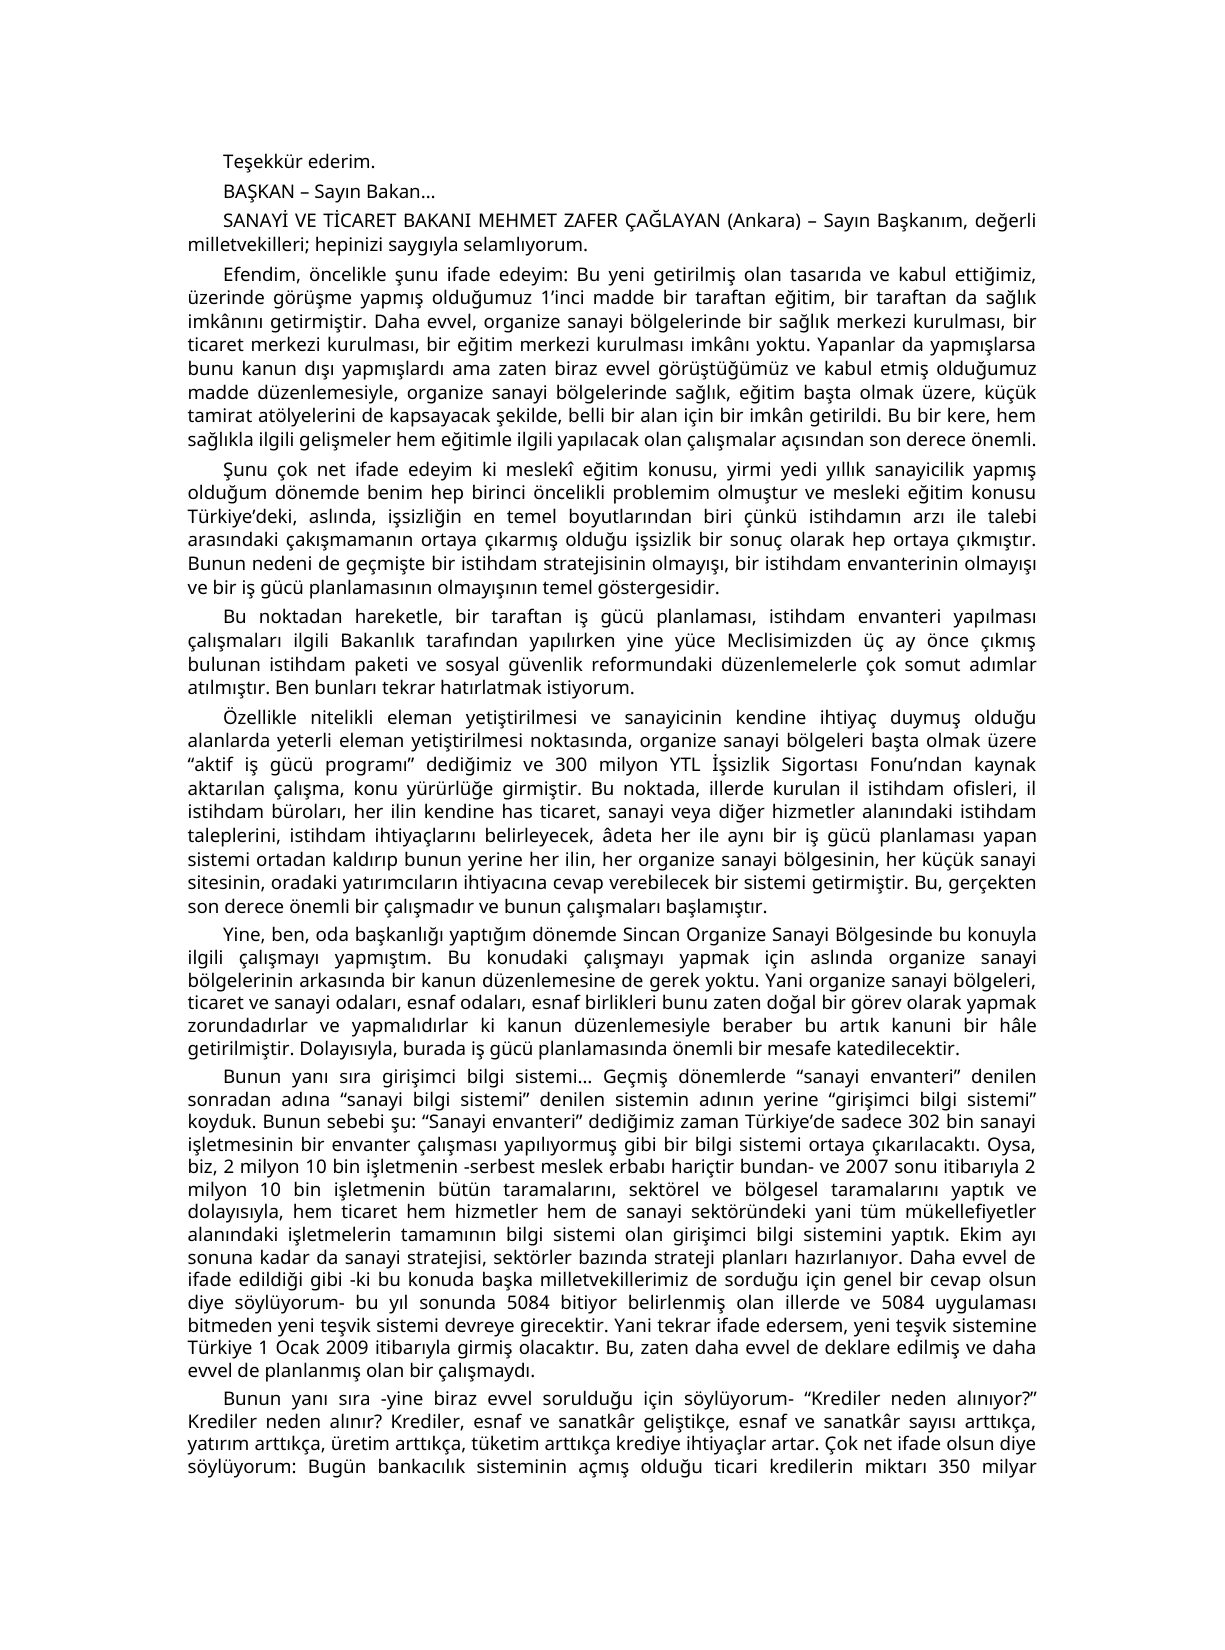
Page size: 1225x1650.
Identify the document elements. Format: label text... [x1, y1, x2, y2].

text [187, 1388, 1037, 1478]
text Teşekkür ederim. [187, 150, 1037, 174]
text Özellikle nitelikli eleman yetiştirilmesi ve sanayicinin kendine ihtiyaç duymuş olduğu alanlarda yeterli eleman yetiştirilmesi noktasında, organize sanayi bölgeleri başta olmak üzere “aktif iş gücü programı” dediğimiz ve 300 milyon YTL İşsizlik Sigortası Fonu’ndan kaynak aktarılan çalışma, konu yürürlüğe girmiştir. Bu noktada, illerde kurulan il istihdam ofisleri, il istihdam büroları, her ilin kendine has ticaret, sanayi veya diğer hizmetler alanındaki istihdam taleplerini, istihdam ihtiyaçlarını belirleyecek, âdeta her ile aynı bir iş gücü planlaması yapan sistemi ortadan kaldırıp bunun yerine her ilin, her organize sanayi bölgesinin, her küçük sanayi sitesinin, oradaki yatırımcıların ihtiyacına cevap verebilecek bir sistemi getirmiştir. Bu, gerçekten son derece önemli bir çalışmadır ve bunun çalışmaları başlamıştır. [187, 705, 1037, 918]
text Efendim, öncelikle şunu ifade edeyim: Bu yeni getirilmiş olan tasarıda ve kabul ettiğimiz, üzerinde görüşme yapmış olduğumuz 1’inci madde bir taraftan eğitim, bir taraftan da sağlık imkânını getirmiştir. Daha evvel, organize sanayi bölgelerinde bir sağlık merkezi kurulması, bir ticaret merkezi kurulması, bir eğitim merkezi kurulması imkânı yoktu. Yapanlar da yapmışlarsa bunu kanun dışı yapmışlardı ama zaten biraz evvel görüştüğümüz ve kabul etmiş olduğumuz madde düzenlemesiyle, organize sanayi bölgelerinde sağlık, eğitim başta olmak üzere, küçük tamirat atölyelerini de kapsayacak şekilde, belli bir alan için bir imkân getirildi. Bu bir kere, hem sağlıkla ilgili gelişmeler hem eğitimle ilgili yapılacak olan çalışmalar açısından son derece önemli. [187, 262, 1037, 451]
text Bunun yanı sıra girişimci bilgi sistemi… Geçmiş dönemlerde “sanayi envanteri” denilen sonradan adına “sanayi bilgi sistemi” denilen sistemin adının yerine “girişimci bilgi sistemi” koyduk. Bunun sebebi şu: “Sanayi envanteri” dediğimiz zaman Türkiye’de sadece 302 bin sanayi işletmesinin bir envanter çalışması yapılıyormuş gibi bir bilgi sistemi ortaya çıkarılacaktı. Oysa, biz, 2 milyon 10 bin işletmenin -serbest meslek erbabı hariçtir bundan- ve 2007 sonu itibarıyla 2 milyon 10 bin işletmenin bütün taramalarını, sektörel ve bölgesel taramalarını yaptık ve dolayısıyla, hem ticaret hem hizmetler hem de sanayi sektöründeki yani tüm mükellefiyetler alanındaki işletmelerin tamamının bilgi sistemi olan girişimci bilgi sistemini yaptık. Ekim ayı sonuna kadar da sanayi stratejisi, sektörler bazında strateji planları hazırlanıyor. Daha evvel de ifade edildiği gibi -ki bu konuda başka milletvekillerimiz de sorduğu için genel bir cevap olsun diye söylüyorum- bu yıl sonunda 5084 bitiyor belirlenmiş olan illerde ve 5084 uygulaması bitmeden yeni teşvik sistemi devreye girecektir. Yani tekrar ifade edersem, yeni teşvik sistemine Türkiye 1 Ocak 2009 itibarıyla girmiş olacaktır. Bu, zaten daha evvel de deklare edilmiş ve daha evvel de planlanmış olan bir çalışmaydı. [187, 1065, 1037, 1382]
text Şunu çok net ifade edeyim ki meslekî eğitim konusu, yirmi yedi yıllık sanayicilik yapmış olduğum dönemde benim hep birinci öncelikli problemim olmuştur ve mesleki eğitim konusu Türkiye’deki, aslında, işsizliğin en temel boyutlarından biri çünkü istihdamın arzı ile talebi arasındaki çakışmamanın ortaya çıkarmış olduğu işsizlik bir sonuç olarak hep ortaya çıkmıştır. Bunun nedeni de geçmişte bir istihdam stratejisinin olmayışı, bir istihdam envanterinin olmayışı ve bir iş gücü planlamasının olmayışının temel göstergesidir. [187, 457, 1037, 599]
text Bu noktadan hareketle, bir taraftan iş gücü planlaması, istihdam envanteri yapılması çalışmaları ilgili Bakanlık tarafından yapılırken yine yüce Meclisimizden üç ay önce çıkmış bulunan istihdam paketi ve sosyal güvenlik reformundaki düzenlemelerle çok somut adımlar atılmıştır. Ben bunları tekrar hatırlatmak istiyorum. [187, 605, 1037, 699]
text Yine, ben, oda başkanlığı yaptığım dönemde Sincan Organize Sanayi Bölgesinde bu konuyla ilgili çalışmayı yapmıştım. Bu konudaki çalışmayı yapmak için aslında organize sanayi bölgelerinin arkasında bir kanun düzenlemesine de gerek yoktu. Yani organize sanayi bölgeleri, ticaret ve sanayi odaları, esnaf odaları, esnaf birlikleri bunu zaten doğal bir görev olarak yapmak zorundadırlar ve yapmalıdırlar ki kanun düzenlemesiyle beraber bu artık kanuni bir hâle getirilmiştir. Dolayısıyla, burada iş gücü planlamasında önemli bir mesafe katedilecektir. [187, 924, 1037, 1059]
text SANAYİ VE TİCARET BAKANI MEHMET ZAFER ÇAĞLAYAN (Ankara) – Sayın Başkanım, değerli milletvekilleri; hepinizi saygıyla selamlıyorum. [187, 209, 1037, 256]
text BAŞKAN – Sayın Bakan… [187, 179, 1037, 203]
